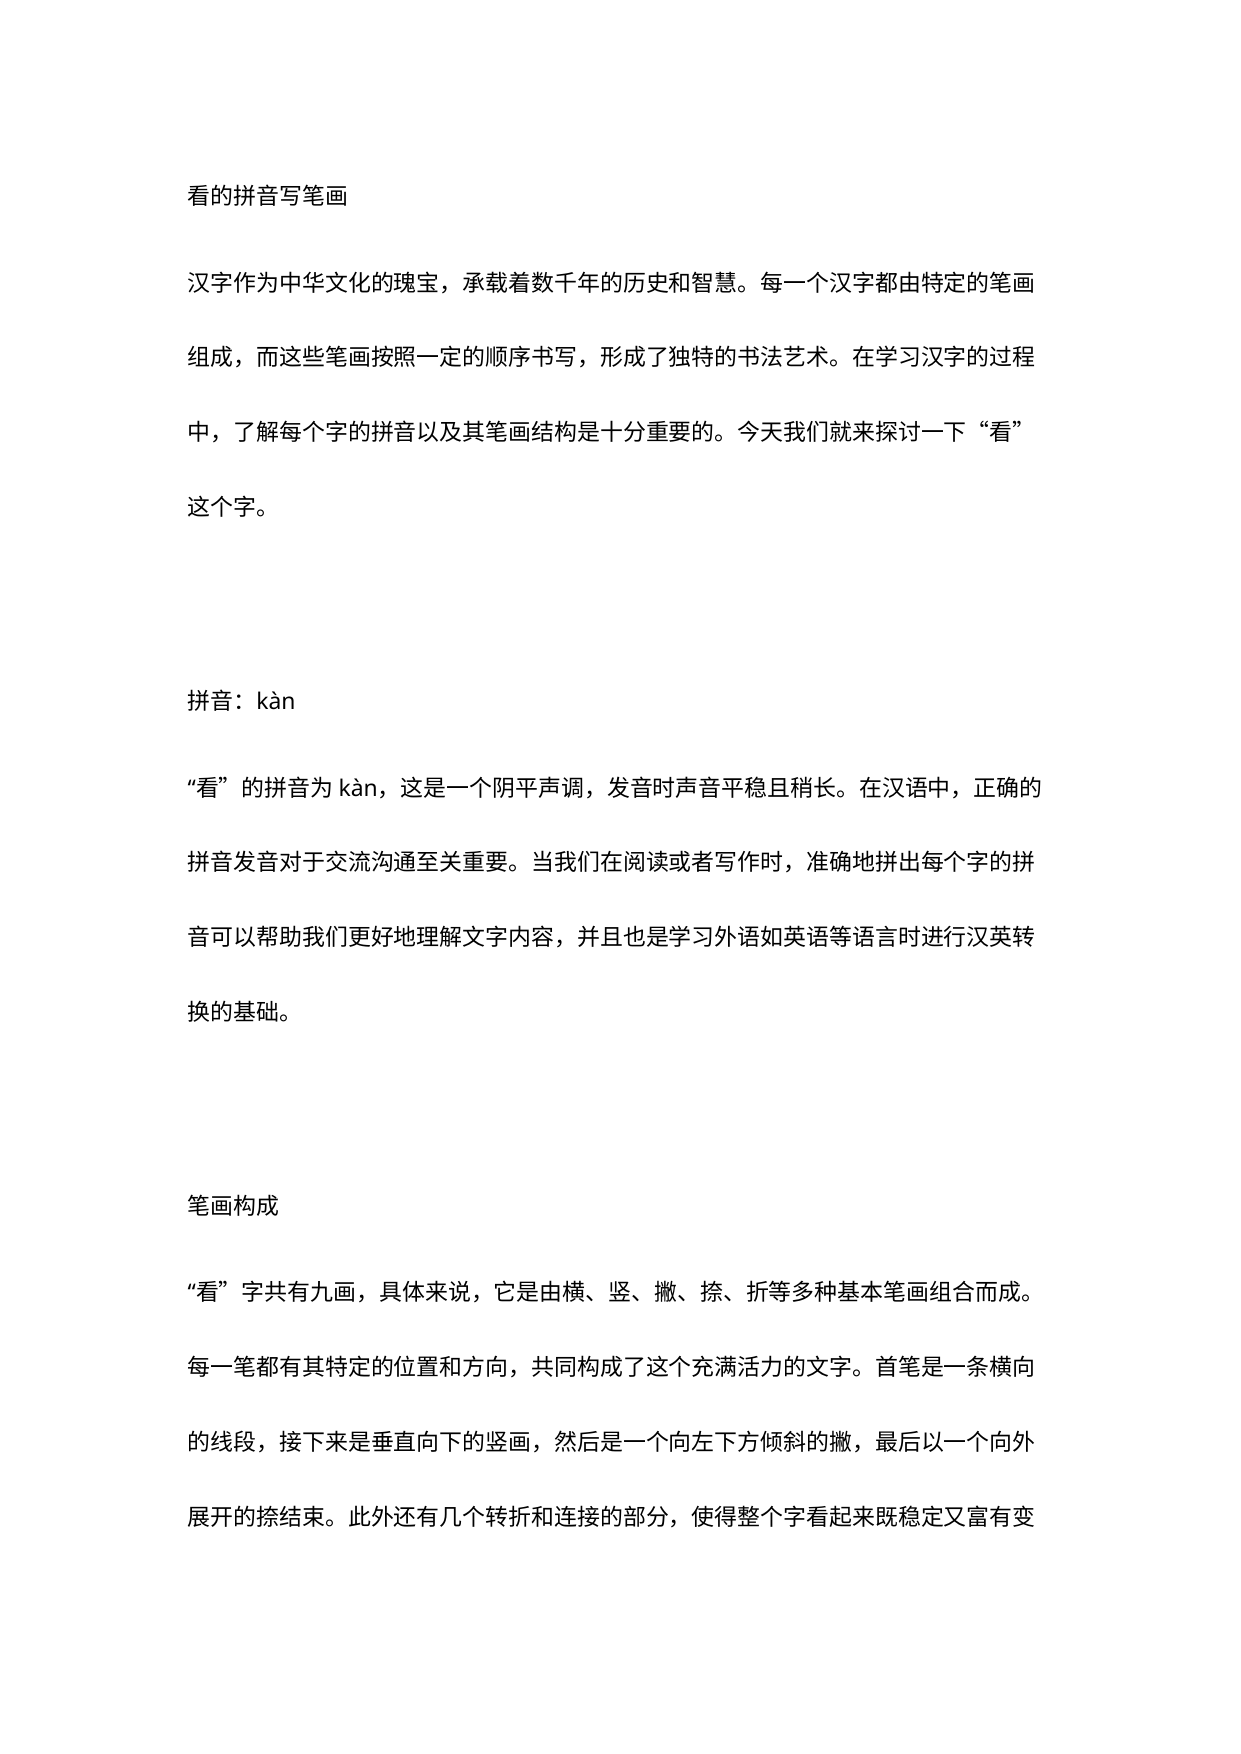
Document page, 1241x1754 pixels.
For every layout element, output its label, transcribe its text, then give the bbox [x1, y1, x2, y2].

text 看的拼音写笔画 [187, 162, 1053, 227]
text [187, 1258, 1053, 1547]
text 笔画构成 [187, 1172, 1053, 1237]
text “看”的拼音为 kàn，这是一个阴平声调，发音时声音平稳且稍长。在汉语中，正确的拼音发音对于交流沟通至关重要。当我们在阅读或者写作时，准确地拼出每个字的拼音可以帮助我们更好地理解文字内容，并且也是学习外语如英语等语言时进行汉英转换的基础。 [187, 753, 1053, 1043]
text 汉字作为中华文化的瑰宝，承载着数千年的历史和智慧。每一个汉字都由特定的笔画组成，而这些笔画按照一定的顺序书写，形成了独特的书法艺术。在学习汉字的过程中，了解每个字的拼音以及其笔画结构是十分重要的。今天我们就来探讨一下“看”这个字。 [187, 248, 1053, 538]
text 拼音：kàn [187, 667, 1053, 732]
